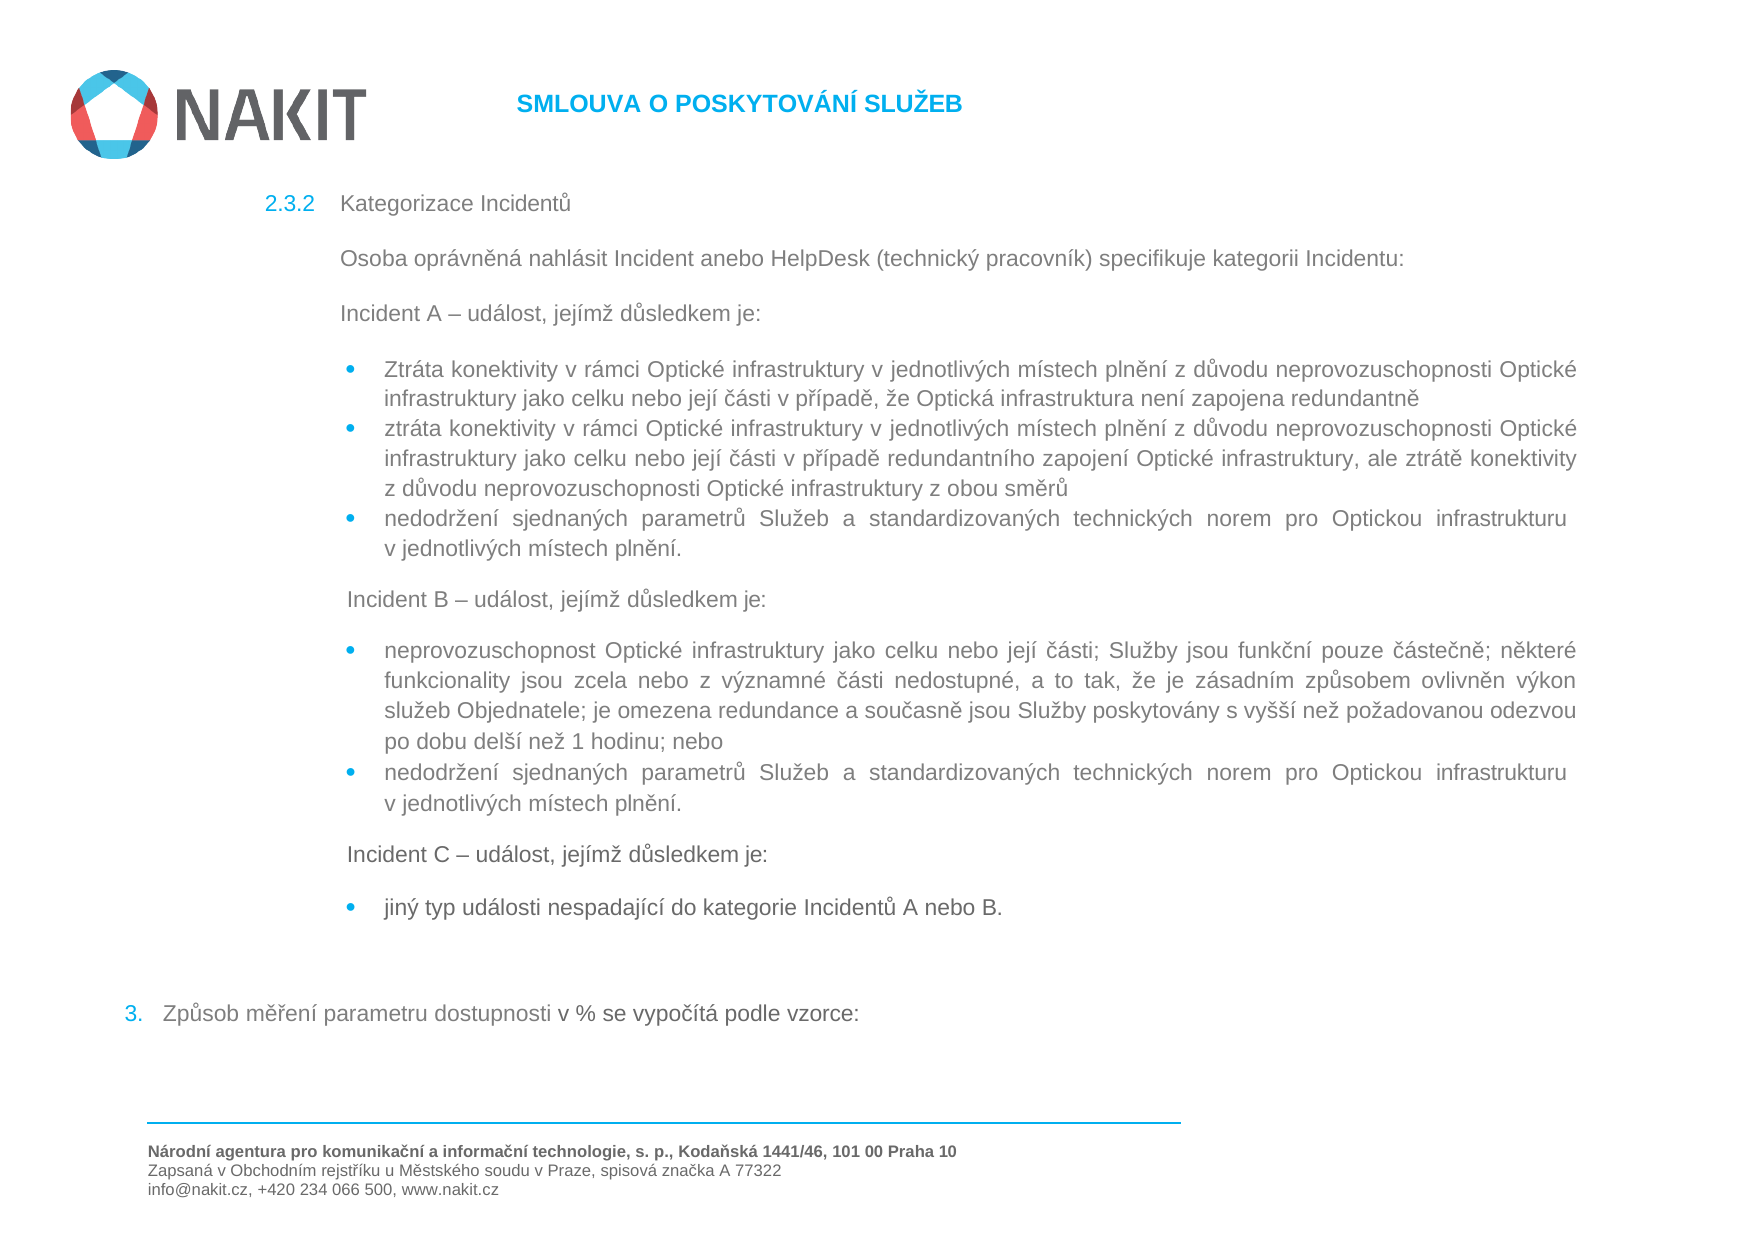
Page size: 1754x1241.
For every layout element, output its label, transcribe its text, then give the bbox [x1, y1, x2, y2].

text v jednotlivých místech plnění. [384, 535, 1623, 561]
text v jednotlivých místech plnění. [384, 789, 1623, 816]
text Incident C – událost, jejímž důsledkem je: [347, 841, 1623, 867]
list nedodržení sjednaných parametrů Služeb a standardizovaných technických norem pro Optickou infrastrukturu [346, 504, 1623, 531]
picture [70, 70, 367, 159]
text Incident B – událost, jejímž důsledkem je: [347, 586, 1623, 612]
list jiný typ události nespadající do kategorie Incidentů A nebo B. [347, 893, 1623, 920]
list ztráta konektivity v rámci Optické infrastruktury v jednotlivých místech plnění z důvodu neprovozuschopnosti Optické infrastruktury jako celku nebo její části v případě redundantního zapojení Optické infrastruktury, ale ztrátě konektivity z důvodu neprovozuschopnosti Optické infrastruktury z obou směrů [346, 415, 1578, 501]
list neprovozuschopnost Optické infrastruktury jako celku nebo její části; Služby jsou funkční pouze částečně; některé funkcionality jsou zcela nebo z významné části nedostupné, a to tak, že je zásadním způsobem ovlivněn výkon služeb Objednatele; je omezena redundance a současně jsou Služby poskytovány s vyšší než požadovanou odezvou po dobu delší než 1 hodinu; nebo [346, 637, 1577, 754]
list Způsob měření parametru dostupnosti v % se vypočítá podle vzorce: [124, 999, 1623, 1026]
list nedodržení sjednaných parametrů Služeb a standardizovaných technických norem pro Optickou infrastrukturu [347, 758, 1623, 786]
list Ztráta konektivity v rámci Optické infrastruktury v jednotlivých místech plnění z důvodu neprovozuschopnosti Optické infrastruktury jako celku nebo její části v případě, že Optická infrastruktura není zapojena redundantně [346, 356, 1578, 412]
text Osoba oprávněná nahlásit Incident anebo HelpDesk (technický pracovník) specifikuje kategorii Incidentu: Incident A – událost, jejímž důsledkem je: [340, 245, 1405, 327]
list Kategorizace Incidentů [264, 190, 1623, 216]
